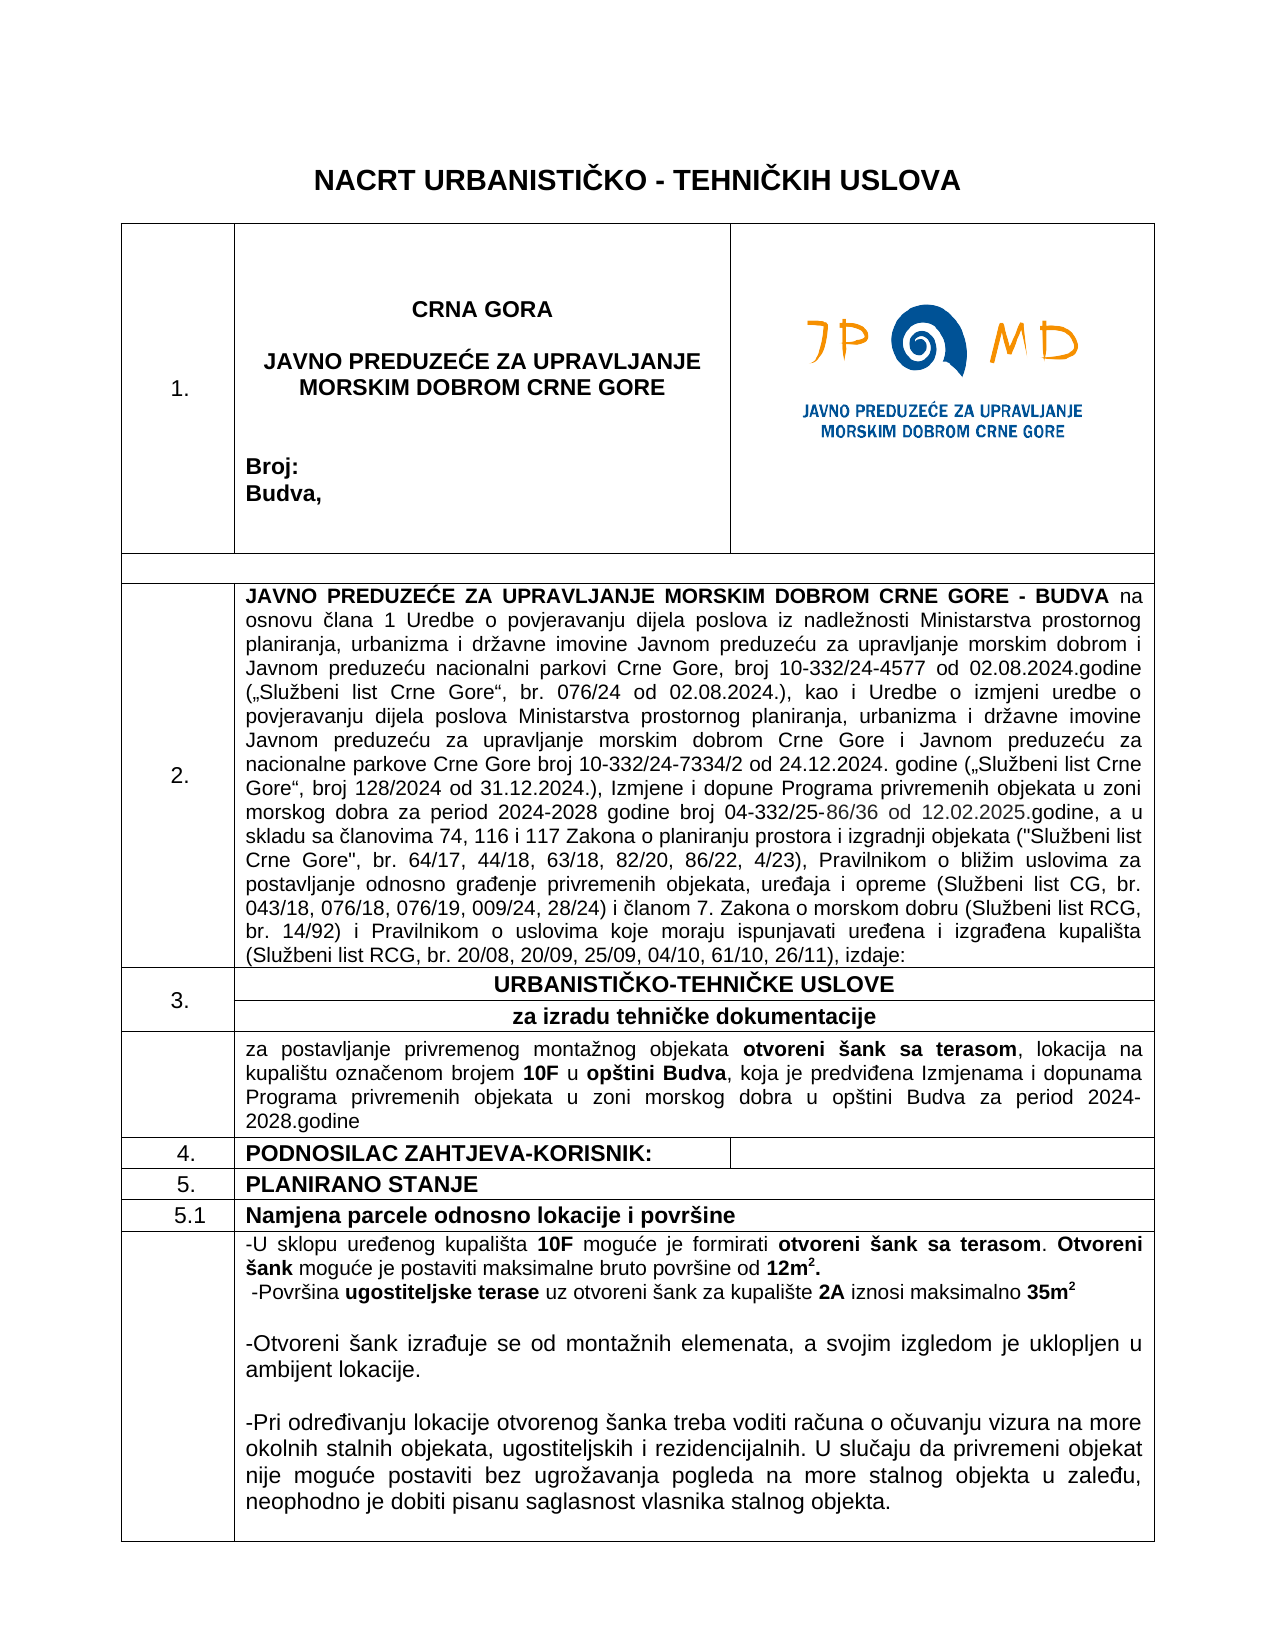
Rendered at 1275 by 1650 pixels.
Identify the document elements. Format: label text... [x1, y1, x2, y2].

table_cell [731, 1138, 1154, 1168]
text NACRT URBANISTIČKO - TEHNIČKIH USLOVA [150, 163, 1125, 197]
table_cell 4. [122, 1138, 234, 1168]
table_cell 2. [122, 584, 234, 967]
table_cell 5.1 [122, 1200, 234, 1231]
table_cell PLANIRANO STANJE [235, 1169, 1154, 1199]
table_cell 5. [122, 1169, 234, 1199]
table_cell JAVNO PREDUZEĆE ZA UPRAVLJANJE MORSKIM DOBROM CRNE GORE - BUDVA na osnovu člana 1 Uredbe o povjeravanju dijela poslova iz nadležnosti Ministarstva prostornog planiranja, urbanizma i državne imovine Javnom preduzeću za upravljanje morskim dobrom i Javnom preduzeću nacionalni parkovi Crne Gore, broj 10-332/24-4577 od 02.08.2024.godine („Službeni list Crne Gore“, br. 076/24 od 02.08.2024.), kao i Uredbe o izmjeni uredbe o povjeravanju dijela poslova Ministarstva prostornog planiranja, urbanizma i državne imovine Javnom preduzeću za upravljanje morskim dobrom Crne Gore i Javnom preduzeću za nacionalne parkove Crne Gore broj 10-332/24-7334/2 od 24.12.2024. godine („Službeni list Crne Gore“, broj 128/2024 od 31.12.2024.), Izmjene i dopune Programa privremenih objekata u zoni morskog dobra za period 2024-2028 godine broj 04-332/25-86/36 od 12.02.2025.godine, a u skladu sa članovima 74, 116 i 117 Zakona o planiranju prostora i izgradnji objekata ("Službeni list Crne Gore", br. 64/17, 44/18, 63/18, 82/20, 86/22, 4/23), Pravilnikom o bližim uslovima za postavljanje odnosno građenje privremenih objekata, uređaja i opreme (Službeni list CG, br. 043/18, 076/18, 076/19, 009/24, 28/24) i članom 7. Zakona o morskom dobru (Službeni list RCG, br. 14/92) i Pravilnikom o uslovima koje moraju ispunjavati uređena i izgrađena kupališta (Službeni list RCG, br. 20/08, 20/09, 25/09, 04/10, 61/10, 26/11), izdaje: [235, 584, 1154, 967]
table_cell PODNOSILAC ZAHTJEVA-KORISNIK: [235, 1138, 730, 1168]
table_cell za postavljanje privremenog montažnog objekata otvoreni šank sa terasom, lokacija na kupalištu označenom brojem 10F u opštini Budva, koja je predviđena Izmjenama i dopunama Programa privremenih objekata u zoni morskog dobra u opštini Budva za period 2024-2028.godine [235, 1032, 1154, 1137]
table_cell [122, 1232, 234, 1541]
table_header 1. [122, 224, 234, 553]
table_header [731, 224, 1154, 553]
table_cell Namjena parcele odnosno lokacije i površine [235, 1200, 1154, 1231]
table_cell [122, 1032, 234, 1137]
table_cell 3. [122, 968, 234, 1031]
table_cell za izradu tehničke dokumentacije [235, 1001, 1154, 1031]
table_cell [122, 554, 1154, 583]
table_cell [235, 1232, 1154, 1541]
table_cell URBANISTIČKO-TEHNIČKE USLOVE [235, 968, 1154, 1000]
table_header CRNA GORA JAVNO PREDUZEĆE ZA UPRAVLJANJE MORSKIM DOBROM CRNE GORE Broj: Budva, [235, 224, 730, 553]
